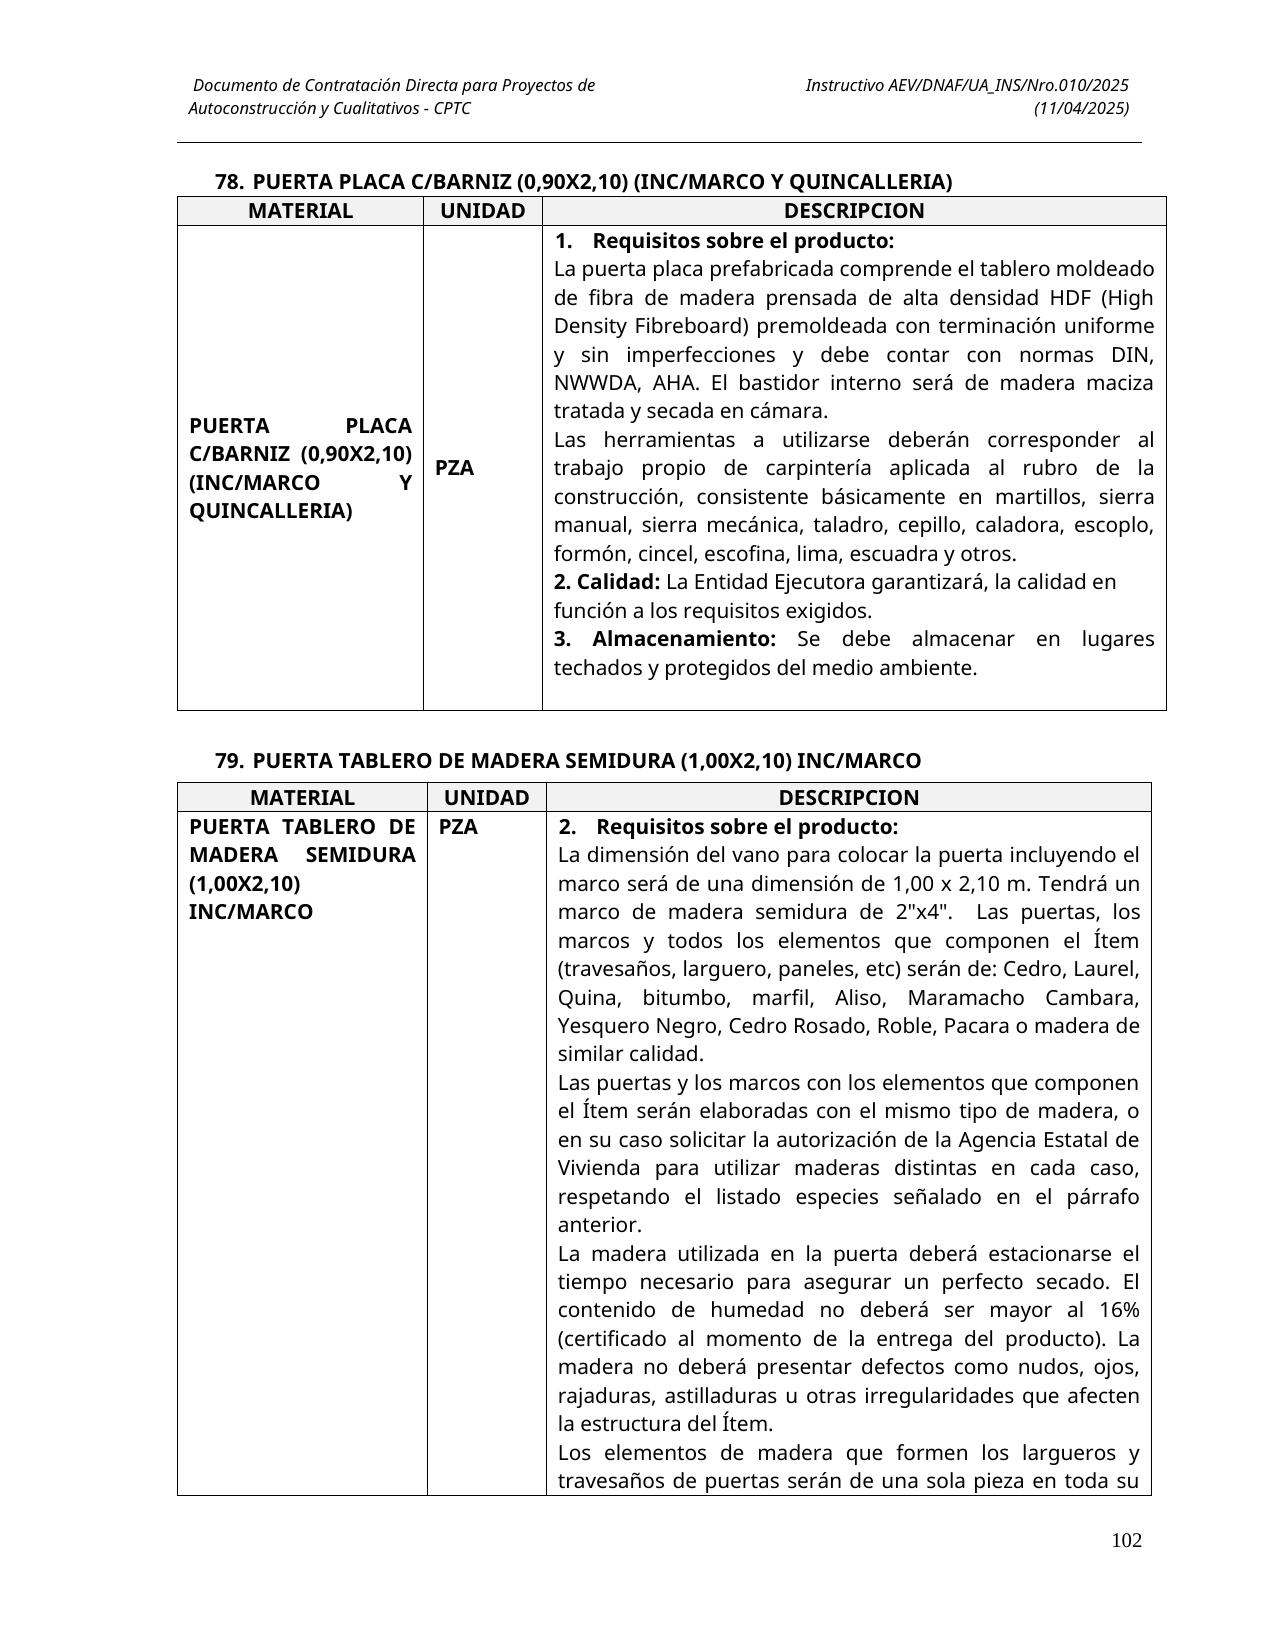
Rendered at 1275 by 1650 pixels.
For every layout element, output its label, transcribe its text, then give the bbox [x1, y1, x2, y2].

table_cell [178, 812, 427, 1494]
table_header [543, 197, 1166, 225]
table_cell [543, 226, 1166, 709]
list PUERTA TABLERO DE MADERA SEMIDURA (1,00X2,10) INC/MARCO [215, 746, 1142, 774]
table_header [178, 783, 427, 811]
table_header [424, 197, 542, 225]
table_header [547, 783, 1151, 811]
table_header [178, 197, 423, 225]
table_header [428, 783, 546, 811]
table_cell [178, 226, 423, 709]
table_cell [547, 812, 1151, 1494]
list PUERTA PLACA C/BARNIZ (0,90X2,10) (INC/MARCO Y QUINCALLERIA) [215, 167, 1142, 196]
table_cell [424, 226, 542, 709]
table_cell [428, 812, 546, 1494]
